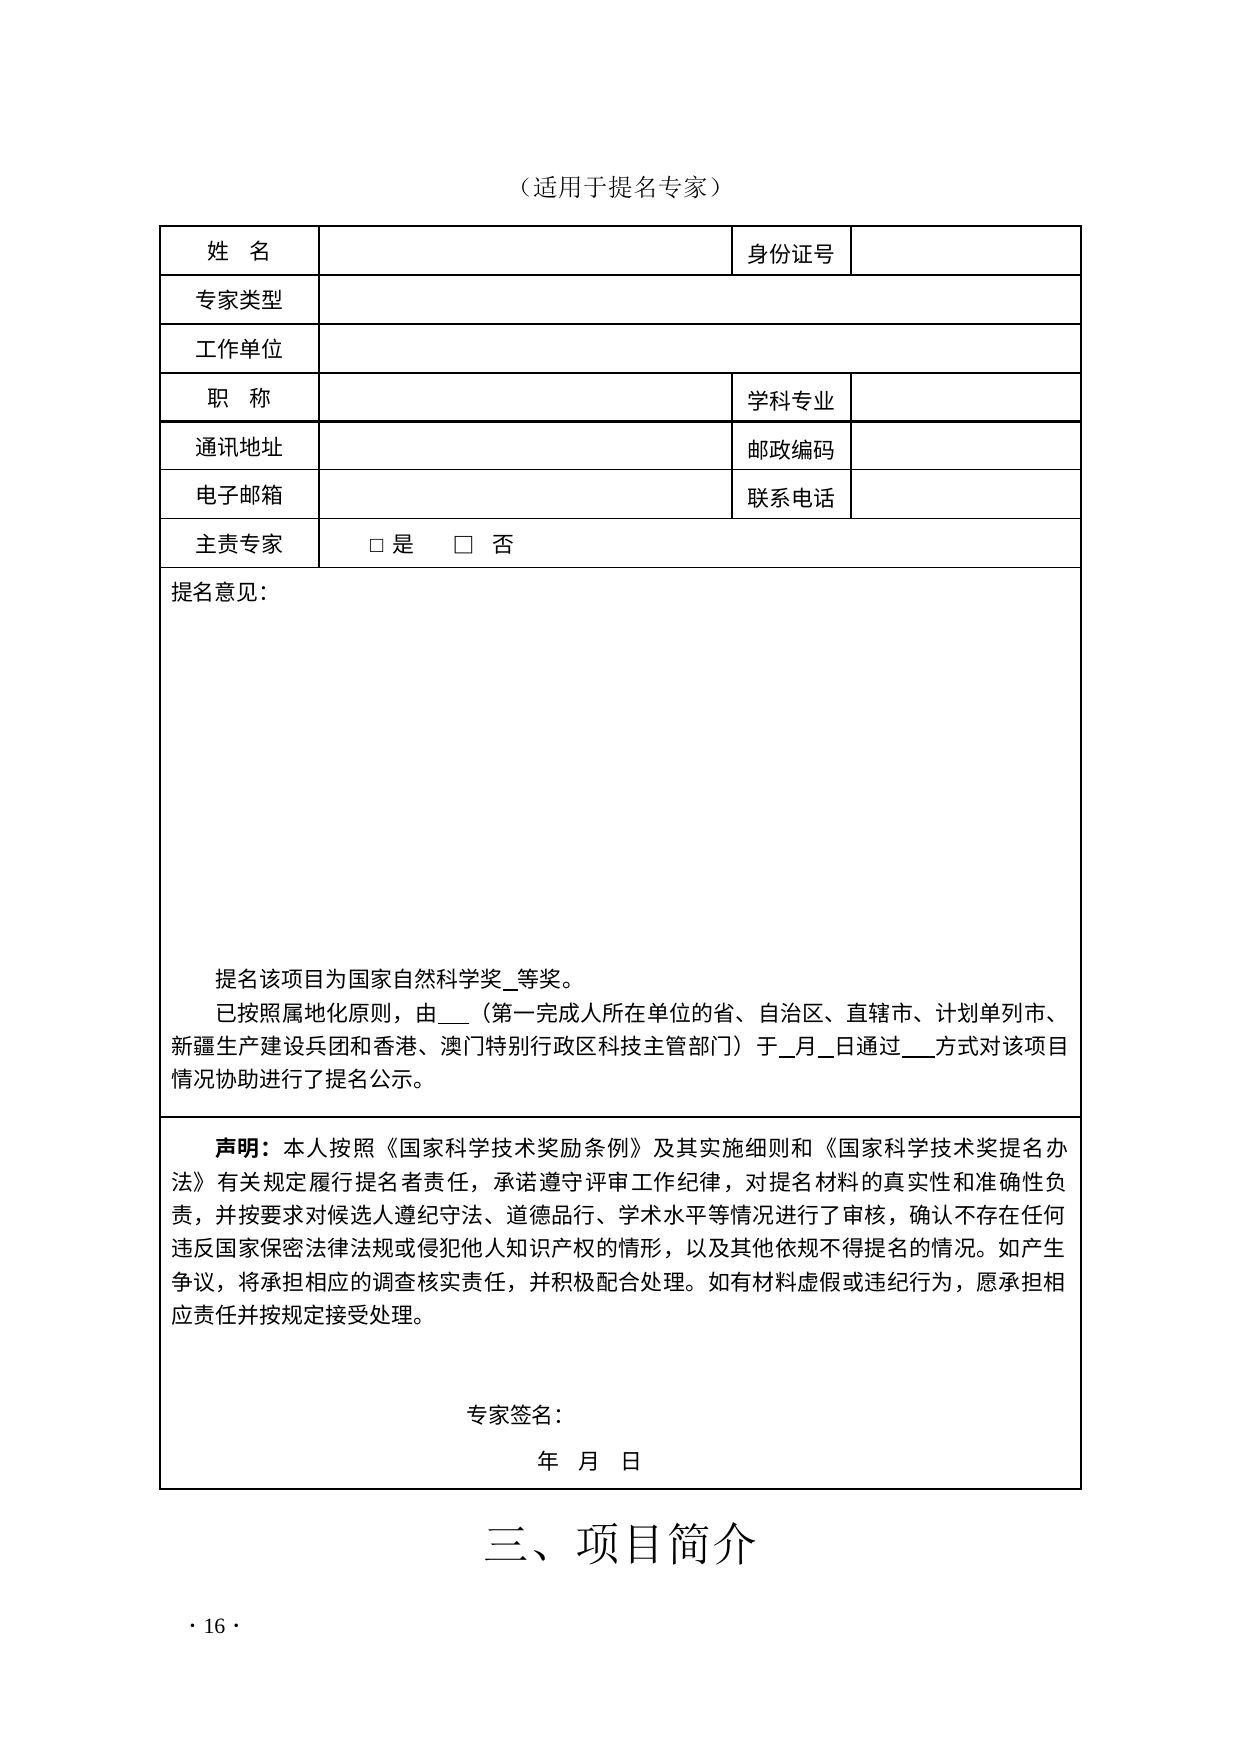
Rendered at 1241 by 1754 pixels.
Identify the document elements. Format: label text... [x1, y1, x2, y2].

table_cell [852, 470, 1080, 518]
table_cell 职 称 [161, 374, 318, 420]
table_cell [320, 423, 731, 469]
table_cell [320, 374, 731, 420]
table_header 姓 名 [161, 227, 318, 274]
table_cell 电子邮箱 [161, 470, 318, 518]
table_cell [320, 470, 731, 518]
text （适用于提名专家） [159, 171, 1081, 200]
table_cell [320, 325, 1080, 372]
table_cell [320, 276, 1080, 323]
table_cell 学科专业 [733, 374, 850, 420]
table_cell 通讯地址 [161, 423, 318, 469]
table_cell 工作单位 [161, 325, 318, 372]
table_header [852, 227, 1080, 274]
table_header 身份证号 [733, 227, 850, 274]
table_cell [852, 423, 1080, 469]
table_cell 声明：本人按照《国家科学技术奖励条例》及其实施细则和《国家科学技术奖提名办法》有关规定履行提名者责任，承诺遵守评审工作纪律，对提名材料的真实性和准确性负责，并按要求对候选人遵纪守法、道德品行、学术水平等情况进行了审核，确认不存在任何违反国家保密法律法规或侵犯他人知识产权的情形，以及其他依规不得提名的情况。如产生争议，将承担相应的调查核实责任，并积极配合处理。如有材料虚假或违纪行为，愿承担相应责任并按规定接受处理。 专家签名： 年 月 日 [161, 1118, 1080, 1488]
table_cell 联系电话 [733, 470, 850, 518]
table_cell 邮政编码 [733, 423, 850, 469]
table_cell 提名该项目为国家自然科学奖 等奖。 已按照属地化原则，由 （第一完成人所在单位的省、自治区、直辖市、计划单列市、新疆生产建设兵团和香港、澳门特别行政区科技主管部门）于 月 日通过 方式对该项目情况协助进行了提名公示。 [161, 609, 1080, 1116]
table_cell 主责专家 [161, 519, 318, 567]
table_header [320, 227, 731, 274]
text 三、项目简介 [159, 1511, 1081, 1572]
table_cell [852, 374, 1080, 420]
table_cell □ 是 □ 否 [320, 519, 1080, 567]
table_cell 专家类型 [161, 276, 318, 323]
table_cell 提名意见： [161, 568, 1080, 609]
